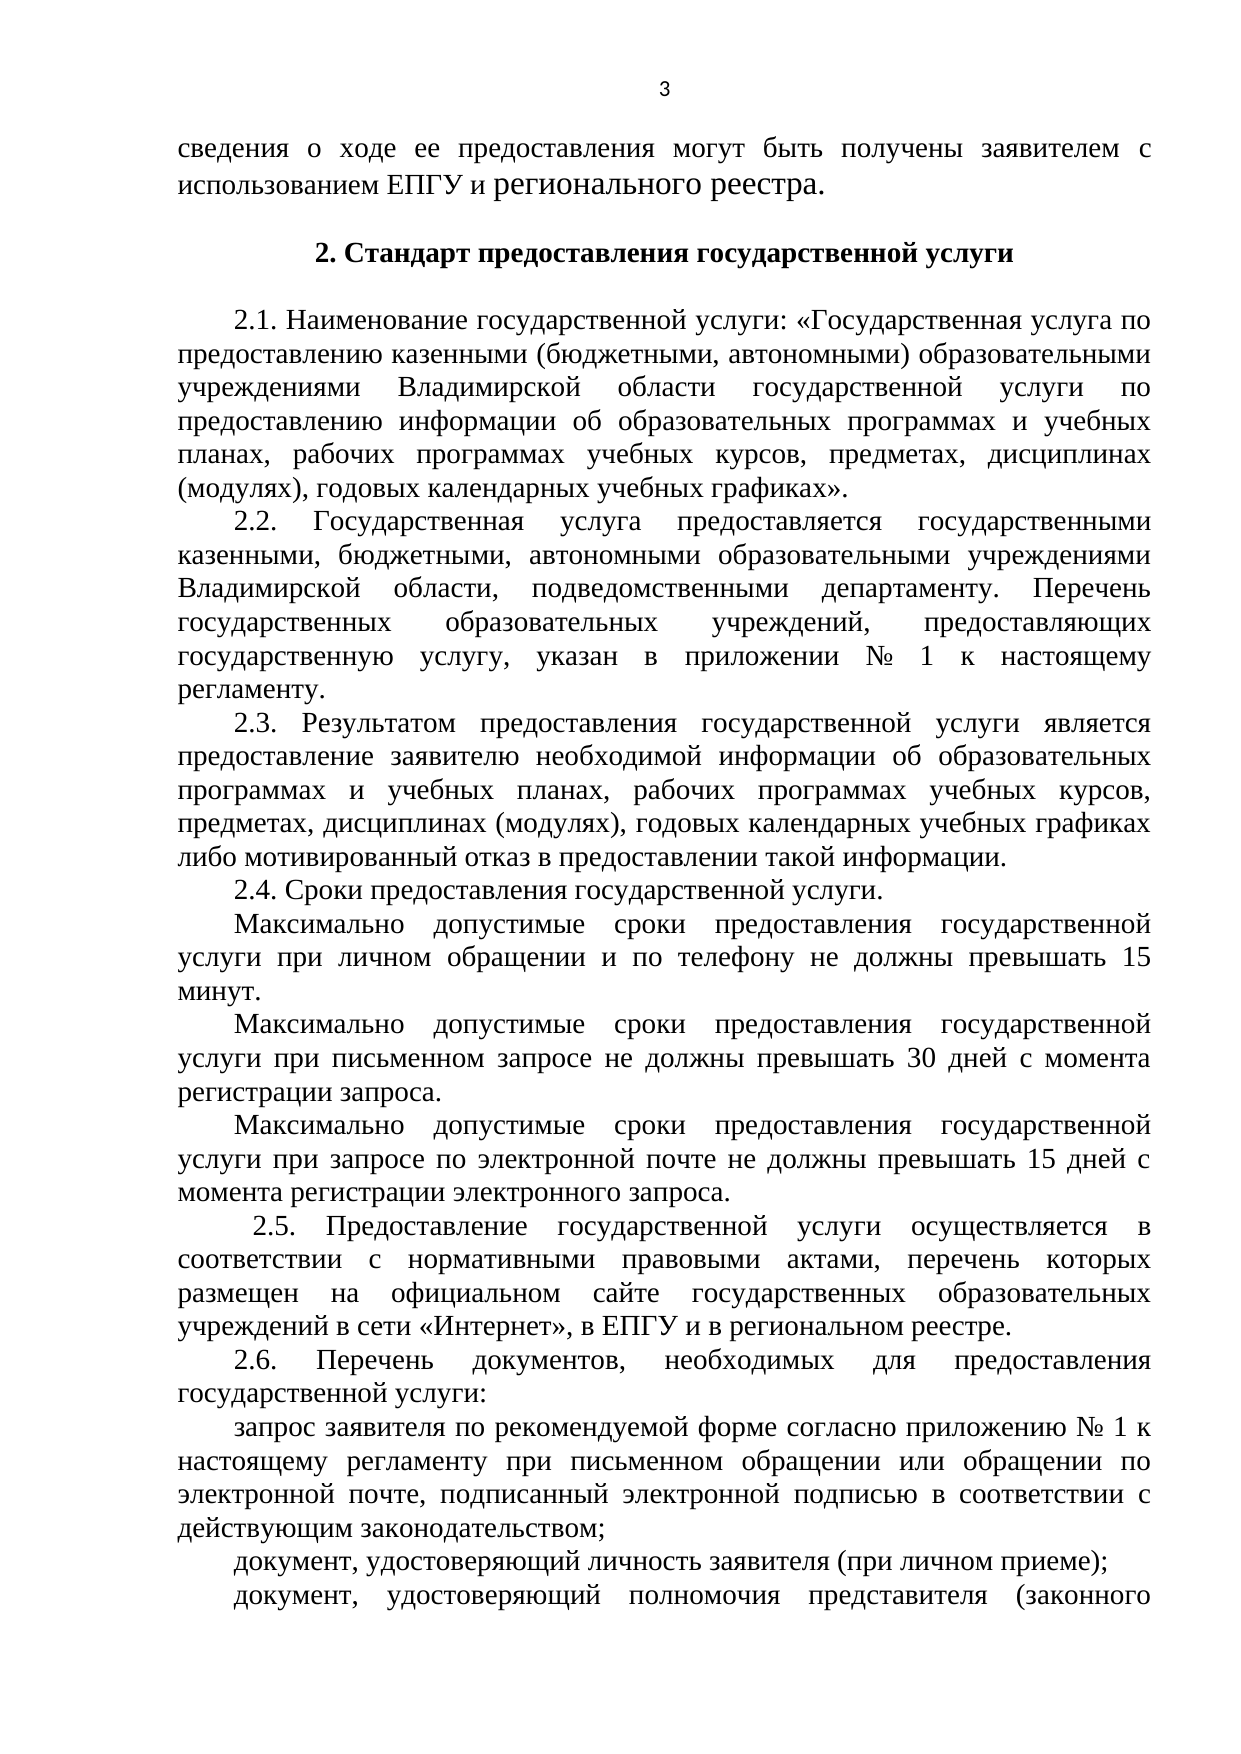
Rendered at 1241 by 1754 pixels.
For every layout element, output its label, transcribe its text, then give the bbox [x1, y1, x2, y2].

text документ, удостоверяющий личность заявителя (при личном приеме); [177, 1543, 1152, 1577]
text 2.6. Перечень документов, необходимых для предоставления государственной услуги: [177, 1342, 1152, 1409]
text 2.2. Государственная услуга предоставляется государственными казенными, бюджетными, автономными образовательными учреждениями Владимирской области, подведомственными департаменту. Перечень государственных образовательных учреждений, предоставляющих государственную услугу, указан в приложении № 1 к настоящему регламенту. [177, 503, 1152, 705]
text 2. Стандарт предоставления государственной услуги [177, 235, 1152, 269]
text 2.1. Наименование государственной услуги: «Государственная услуга по предоставлению казенными (бюджетными, автономными) образовательными учреждениями Владимирской области государственной услуги по предоставлению информации об образовательных программах и учебных планах, рабочих программах учебных курсов, предметах, дисциплинах (модулях), годовых календарных учебных графиках». [177, 302, 1152, 503]
text Максимально допустимые сроки предоставления государственной услуги при письменном запросе не должны превышать 30 дней с момента регистрации запроса. [177, 1007, 1152, 1107]
text Максимально допустимые сроки предоставления государственной услуги при личном обращении и по телефону не должны превышать 15 минут. [177, 906, 1152, 1007]
text 2.4. Сроки предоставления государственной услуги. [177, 872, 1152, 906]
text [177, 130, 1152, 202]
text 2.3. Результатом предоставления государственной услуги является предоставление заявителю необходимой информации об образовательных программах и учебных планах, рабочих программах учебных курсов, предметах, дисциплинах (модулях), годовых календарных учебных графиках либо мотивированный отказ в предоставлении такой информации. [177, 705, 1152, 872]
text Максимально допустимые сроки предоставления государственной услуги при запросе по электронной почте не должны превышать 15 дней с момента регистрации электронного запроса. [177, 1107, 1152, 1208]
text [177, 1577, 1152, 1610]
text запрос заявителя по рекомендуемой форме согласно приложению № 1 к настоящему регламенту при письменном обращении или обращении по электронной почте, подписанный электронной подписью в соответствии с действующим законодательством; [177, 1409, 1152, 1543]
text 2.5. Предоставление государственной услуги осуществляется в соответствии с нормативными правовыми актами, перечень которых размещен на официальном сайте государственных образовательных учреждений в сети «Интернет», в ЕПГУ и в региональном реестре. [177, 1208, 1152, 1342]
